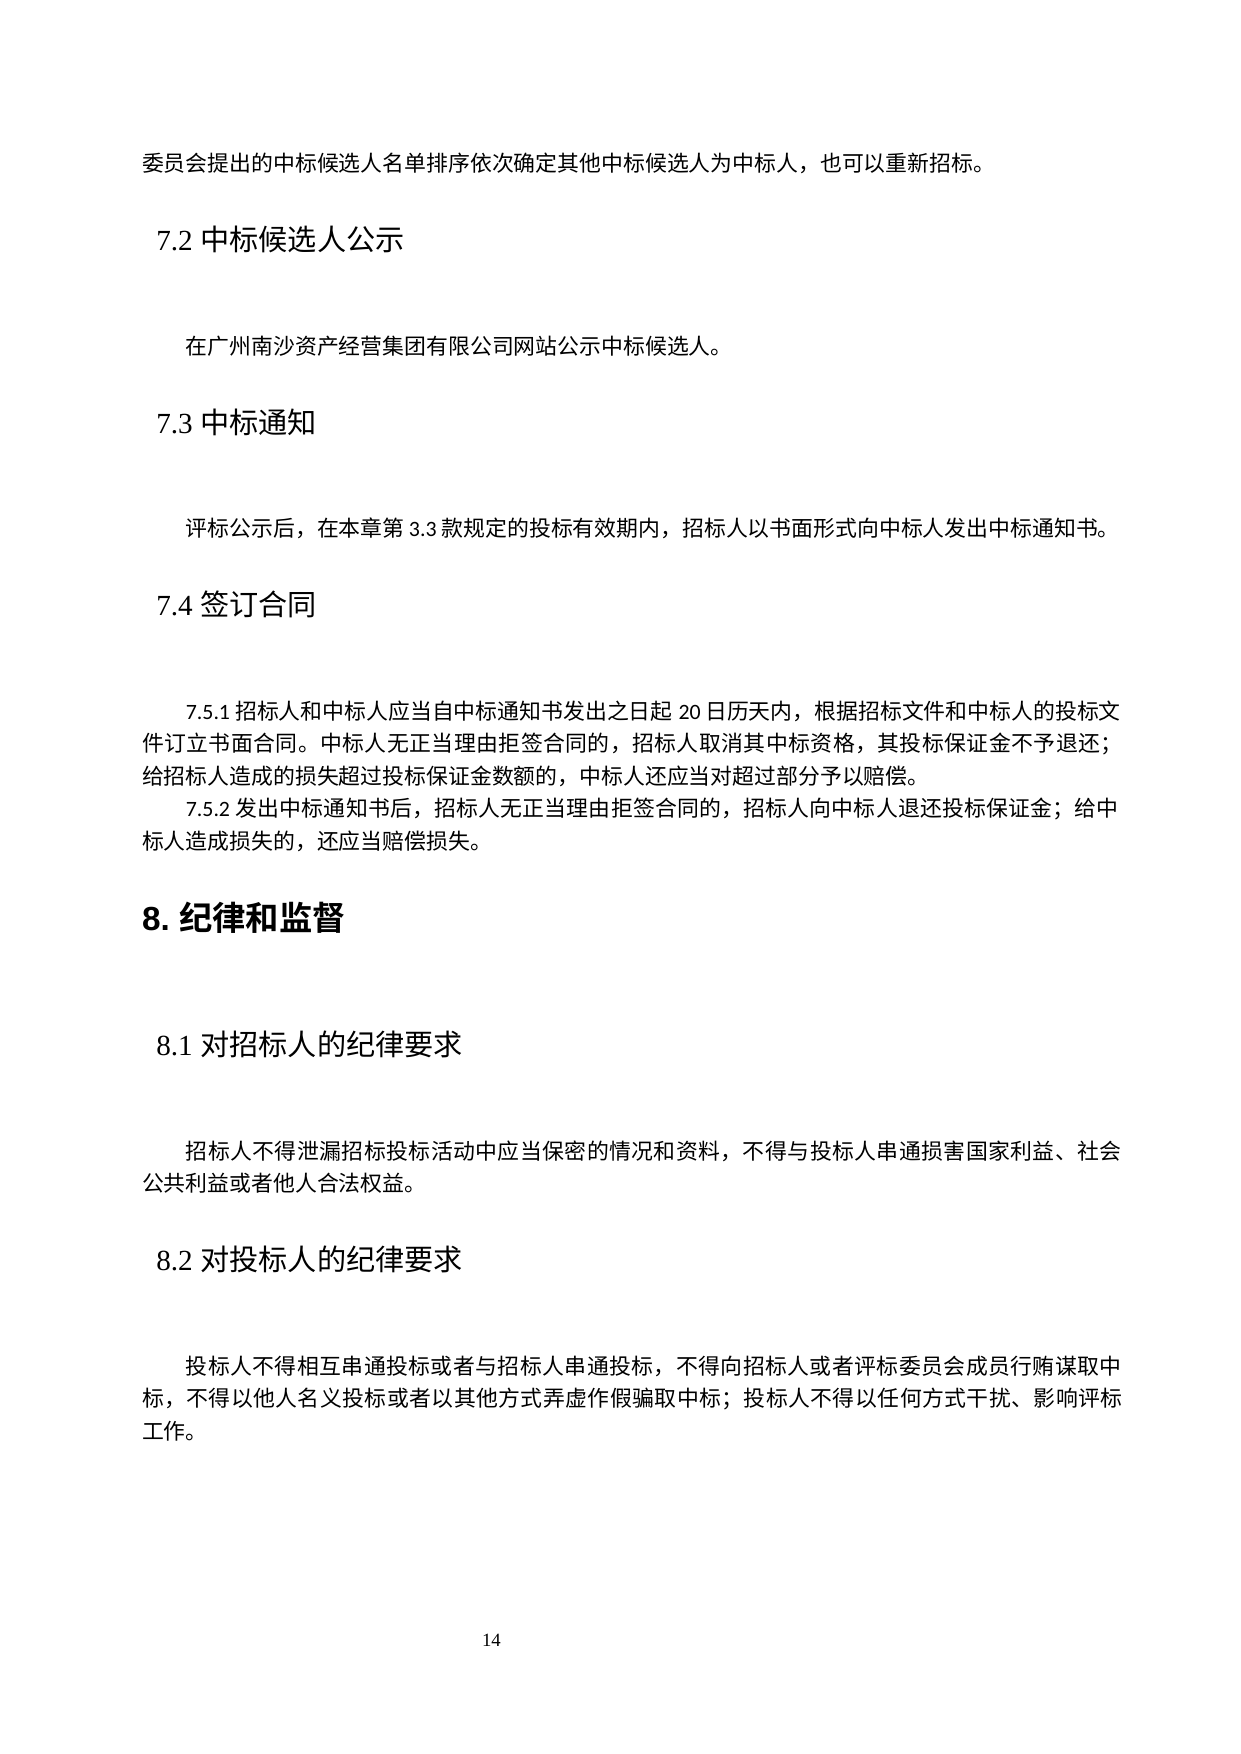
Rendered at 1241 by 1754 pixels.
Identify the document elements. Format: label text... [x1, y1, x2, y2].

subtitle 7.3 中标通知 [142, 388, 1122, 453]
subtitle 8.2 对投标人的纪律要求 [142, 1225, 1122, 1290]
text 评标公示后，在本章第3.3 款规定的投标有效期内，招标人以书面形式向中标人发出中标通知书。 [142, 511, 1122, 543]
text 投标人不得相互串通投标或者与招标人串通投标，不得向招标人或者评标委员会成员行贿谋取中标，不得以他人名义投标或者以其他方式弄虚作假骗取中标；投标人不得以任何方式干扰、影响评标工作。 [142, 1348, 1122, 1446]
subtitle 8. 纪律和监督 [142, 883, 1122, 948]
text 7.5.2 发出中标通知书后，招标人无正当理由拒签合同的，招标人向中标人退还投标保证金；给中标人造成损失的，还应当赔偿损失。 [142, 791, 1122, 856]
text 在广州南沙资产经营集团有限公司网站公示中标候选人。 [142, 328, 1122, 361]
text 7.5.1 招标人和中标人应当自中标通知书发出之日起20日历天内，根据招标文件和中标人的投标文件订立书面合同。中标人无正当理由拒签合同的，招标人取消其中标资格，其投标保证金不予退还；给招标人造成的损失超过投标保证金数额的，中标人还应当对超过部分予以赔偿。 [142, 693, 1122, 791]
subtitle 7.2 中标候选人公示 [142, 205, 1122, 270]
subtitle 8.1 对招标人的纪律要求 [142, 1010, 1122, 1075]
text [142, 146, 1122, 178]
text 招标人不得泄漏招标投标活动中应当保密的情况和资料，不得与投标人串通损害国家利益、社会公共利益或者他人合法权益。 [142, 1133, 1122, 1198]
subtitle 7.4 签订合同 [142, 571, 1122, 636]
